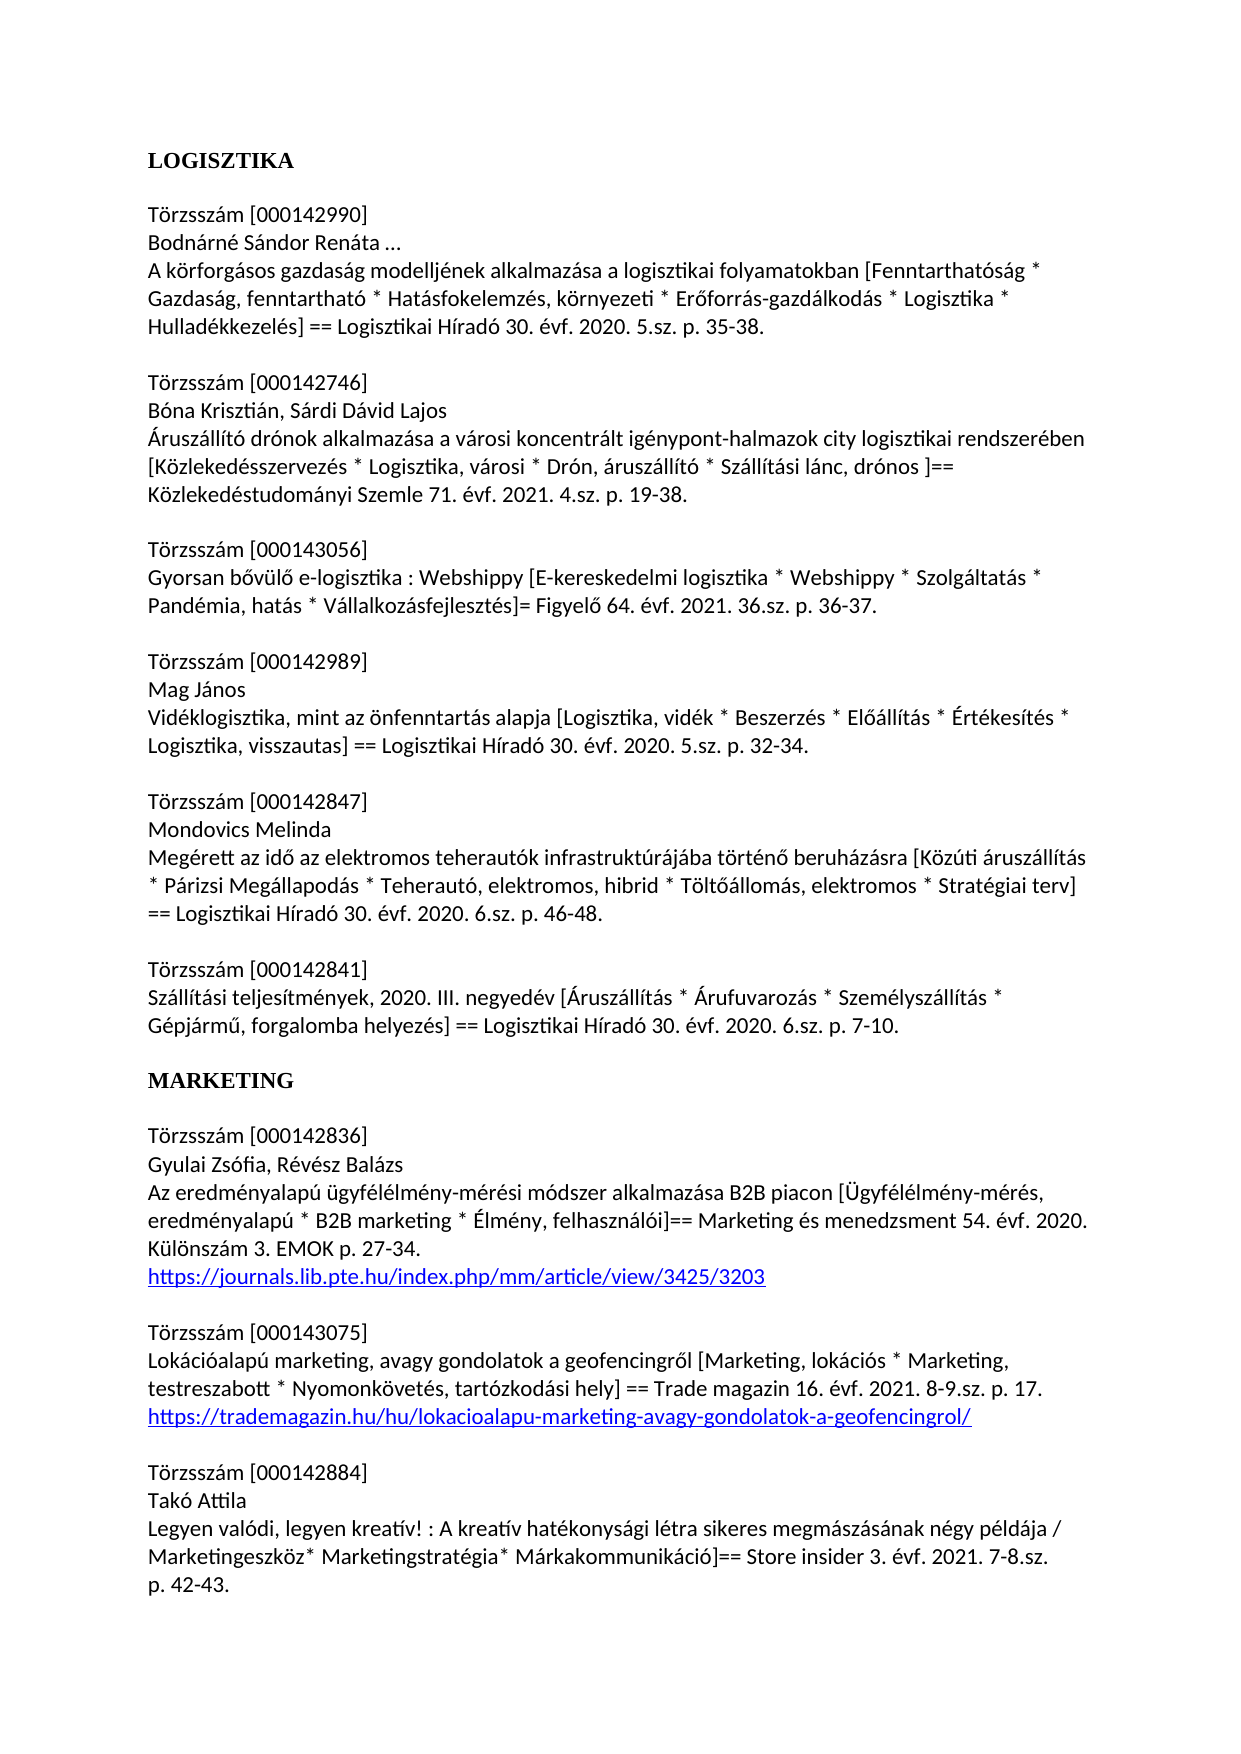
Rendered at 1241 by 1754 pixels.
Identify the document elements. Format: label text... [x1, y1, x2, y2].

text Gyorsan bővülő e-logisztika : Webshippy [E-kereskedelmi logisztika * Webshippy * Szolgáltatás * Pandémia, hatás * Vállalkozásfejlesztés]= Figyelő 64. évf. 2021. 36.sz. p. 36-37. [148, 563, 1093, 619]
text Bóna Krisztián, Sárdi Dávid Lajos [148, 396, 1093, 424]
text Áruszállító drónok alkalmazása a városi koncentrált igénypont-halmazok city logisztikai rendszerében [Közlekedésszervezés * Logisztika, városi * Drón, áruszállító * Szállítási lánc, drónos ]== Közlekedéstudományi Szemle 71. évf. 2021. 4.sz. p. 19-38. [148, 424, 1093, 508]
text Legyen valódi, legyen kreatív! : A kreatív hatékonysági létra sikeres megmászásának négy példája / Marketingeszköz* Marketingstratégia* Márkakommunikáció]== Store insider 3. évf. 2021. 7-8.sz. [148, 1514, 1093, 1570]
text Szállítási teljesítmények, 2020. III. negyedév [Áruszállítás * Árufuvarozás * Személyszállítás * Gépjármű, forgalomba helyezés] == Logisztikai Híradó 30. évf. 2020. 6.sz. p. 7-10. [148, 983, 1093, 1039]
text Takó Attila [148, 1486, 1093, 1514]
text Lokációalapú marketing, avagy gondolatok a geofencingről [Marketing, lokációs * Marketing, testreszabott * Nyomonkövetés, tartózkodási hely] == Trade magazin 16. évf. 2021. 8-9.sz. p. 17. [148, 1346, 1093, 1402]
text A körforgásos gazdaság modelljének alkalmazása a logisztikai folyamatokban [Fenntarthatóság * Gazdaság, fenntartható * Hatásfokelemzés, környezeti * Erőforrás-gazdálkodás * Logisztika * Hulladékkezelés] == Logisztikai Híradó 30. évf. 2020. 5.sz. p. 35-38. [148, 256, 1093, 340]
text Mag János [148, 675, 1093, 703]
text Törzsszám [000142847] [148, 787, 1093, 815]
text Az eredményalapú ügyfélélmény-mérési módszer alkalmazása B2B piacon [Ügyfélélmény-mérés, eredményalapú * B2B marketing * Élmény, felhasználói]== Marketing és menedzsment 54. évf. 2020. Különszám 3. EMOK p. 27-34. [148, 1178, 1093, 1262]
text MARKETING [148, 1067, 1093, 1094]
text Gyulai Zsófia, Révész Balázs [148, 1150, 1093, 1178]
text https://journals.lib.pte.hu/index.php/mm/article/view/3425/3203 [148, 1262, 1093, 1290]
text Törzsszám [000142841] [148, 955, 1093, 983]
text Törzsszám [000142989] [148, 647, 1093, 675]
text Törzsszám [000142746] [148, 368, 1093, 396]
text https://trademagazin.hu/hu/lokacioalapu-marketing-avagy-gondolatok-a-geofencingrol/ [148, 1402, 1093, 1430]
text Mondovics Melinda [148, 815, 1093, 843]
text Vidéklogisztika, mint az önfenntartás alapja [Logisztika, vidék * Beszerzés * Előállítás * Értékesítés * Logisztika, visszautas] == Logisztikai Híradó 30. évf. 2020. 5.sz. p. 32-34. [148, 703, 1093, 759]
text Megérett az idő az elektromos teherautók infrastruktúrájába történő beruházásra [Közúti áruszállítás * Párizsi Megállapodás * Teherautó, elektromos, hibrid * Töltőállomás, elektromos * Stratégiai terv] == Logisztikai Híradó 30. évf. 2020. 6.sz. p. 46-48. [148, 843, 1093, 927]
text Törzsszám [000142990] [148, 200, 1093, 228]
text Törzsszám [000142836] [148, 1122, 1093, 1150]
text Törzsszám [000143056] [148, 535, 1093, 563]
text p. 42-43. [148, 1570, 1093, 1598]
text Törzsszám [000142884] [148, 1458, 1093, 1486]
text Törzsszám [000143075] [148, 1318, 1093, 1346]
text Bodnárné Sándor Renáta … [148, 228, 1093, 256]
text LOGISZTIKA [148, 148, 1093, 174]
